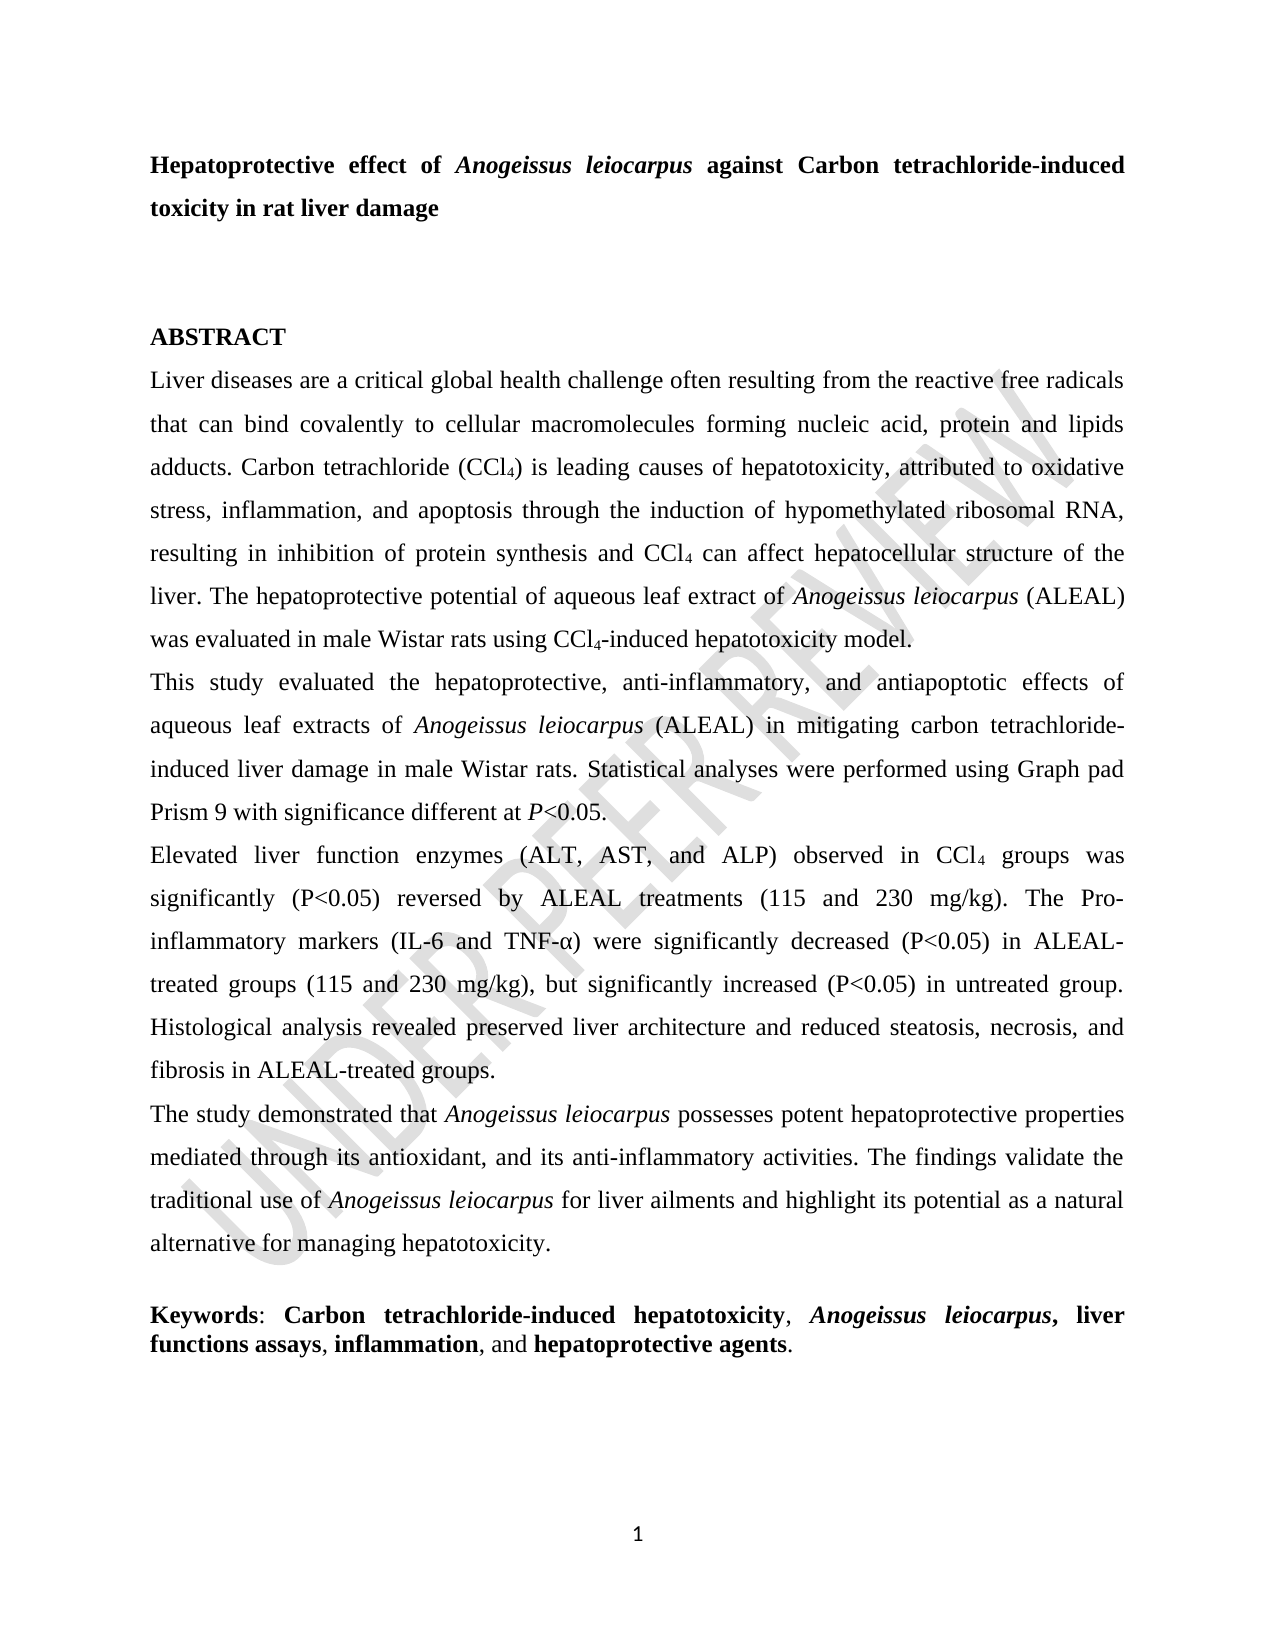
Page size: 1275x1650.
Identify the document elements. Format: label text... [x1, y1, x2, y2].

text Keywords: Carbon tetrachloride-induced hepatotoxicity, Anogeissus leiocarpus, liver functions assays, inflammation, and hepatoprotective agents. [150, 1300, 1125, 1358]
text ABSTRACT [150, 322, 1125, 351]
text Liver diseases are a critical global health challenge often resulting from the reactive free radicals that can bind covalently to cellular macromolecules forming nucleic acid, protein and lipids adducts. Carbon tetrachloride (CCl4) is leading causes of hepatotoxicity, attributed to oxidative stress, inflammation, and apoptosis through the induction of hypomethylated ribosomal RNA, resulting in inhibition of protein synthesis and CCl4 can affect hepatocellular structure of the liver. The hepatoprotective potential of aqueous leaf extract of Anogeissus leiocarpus (ALEAL) was evaluated in male Wistar rats using CCl4-induced hepatotoxicity model. [150, 366, 1125, 653]
text Elevated liver function enzymes (ALT, AST, and ALP) observed in CCl4 groups was significantly (P<0.05) reversed by ALEAL treatments (115 and 230 mg/kg). The Pro-inflammatory markers (IL-6 and TNF-α) were significantly decreased (P<0.05) in ALEAL-treated groups (115 and 230 mg/kg), but significantly increased (P<0.05) in untreated group. Histological analysis revealed preserved liver architecture and reduced steatosis, necrosis, and fibrosis in ALEAL-treated groups. [150, 840, 1125, 1084]
text Hepatoprotective effect of Anogeissus leiocarpus against Carbon tetrachloride-induced toxicity in rat liver damage [150, 150, 1125, 222]
text The study demonstrated that Anogeissus leiocarpus possesses potent hepatoprotective properties mediated through its antioxidant, and its anti-inflammatory activities. The findings validate the traditional use of Anogeissus leiocarpus for liver ailments and highlight its potential as a natural alternative for managing hepatotoxicity. [150, 1099, 1125, 1257]
text This study evaluated the hepatoprotective, anti-inflammatory, and antiapoptotic effects of aqueous leaf extracts of Anogeissus leiocarpus (ALEAL) in mitigating carbon tetrachloride-induced liver damage in male Wistar rats. Statistical analyses were performed using Graph pad Prism 9 with significance different at P<0.05. [150, 667, 1125, 826]
